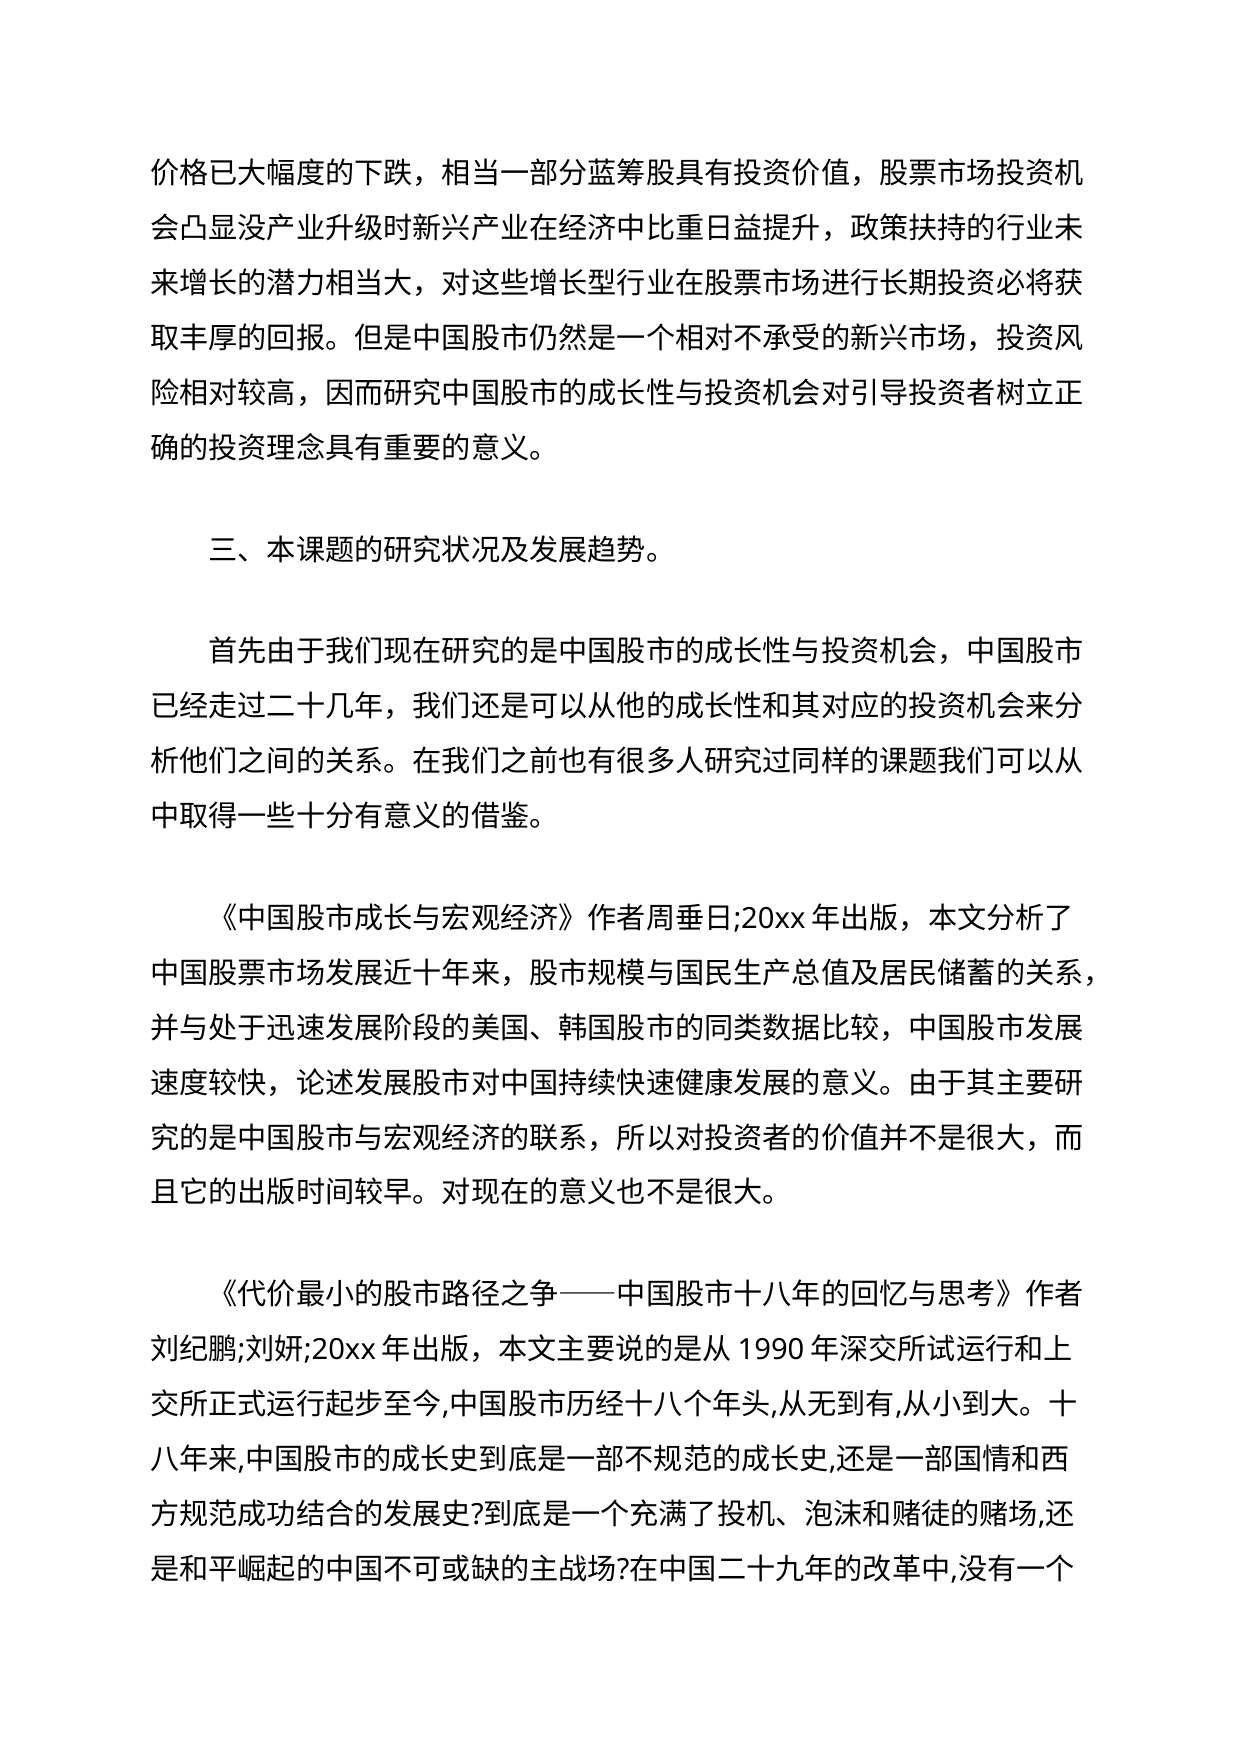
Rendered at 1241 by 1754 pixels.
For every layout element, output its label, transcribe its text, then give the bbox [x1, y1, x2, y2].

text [150, 150, 1090, 467]
text 三、本课题的研究状况及发展趋势。 [150, 526, 1090, 568]
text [150, 1271, 1090, 1588]
text 《中国股市成长与宏观经济》作者周垂日;20xx年出版，本文分析了中国股票市场发展近十年来，股市规模与国民生产总值及居民储蓄的关系，并与处于迅速发展阶段的美国、韩国股市的同类数据比较，中国股市发展速度较快，论述发展股市对中国持续快速健康发展的意义。由于其主要研究的是中国股市与宏观经济的联系，所以对投资者的价值并不是很大，而且它的出版时间较早。对现在的意义也不是很大。 [150, 894, 1090, 1211]
text 首先由于我们现在研究的是中国股市的成长性与投资机会，中国股市已经走过二十几年，我们还是可以从他的成长性和其对应的投资机会来分析他们之间的关系。在我们之前也有很多人研究过同样的课题我们可以从中取得一些十分有意义的借鉴。 [150, 628, 1090, 835]
